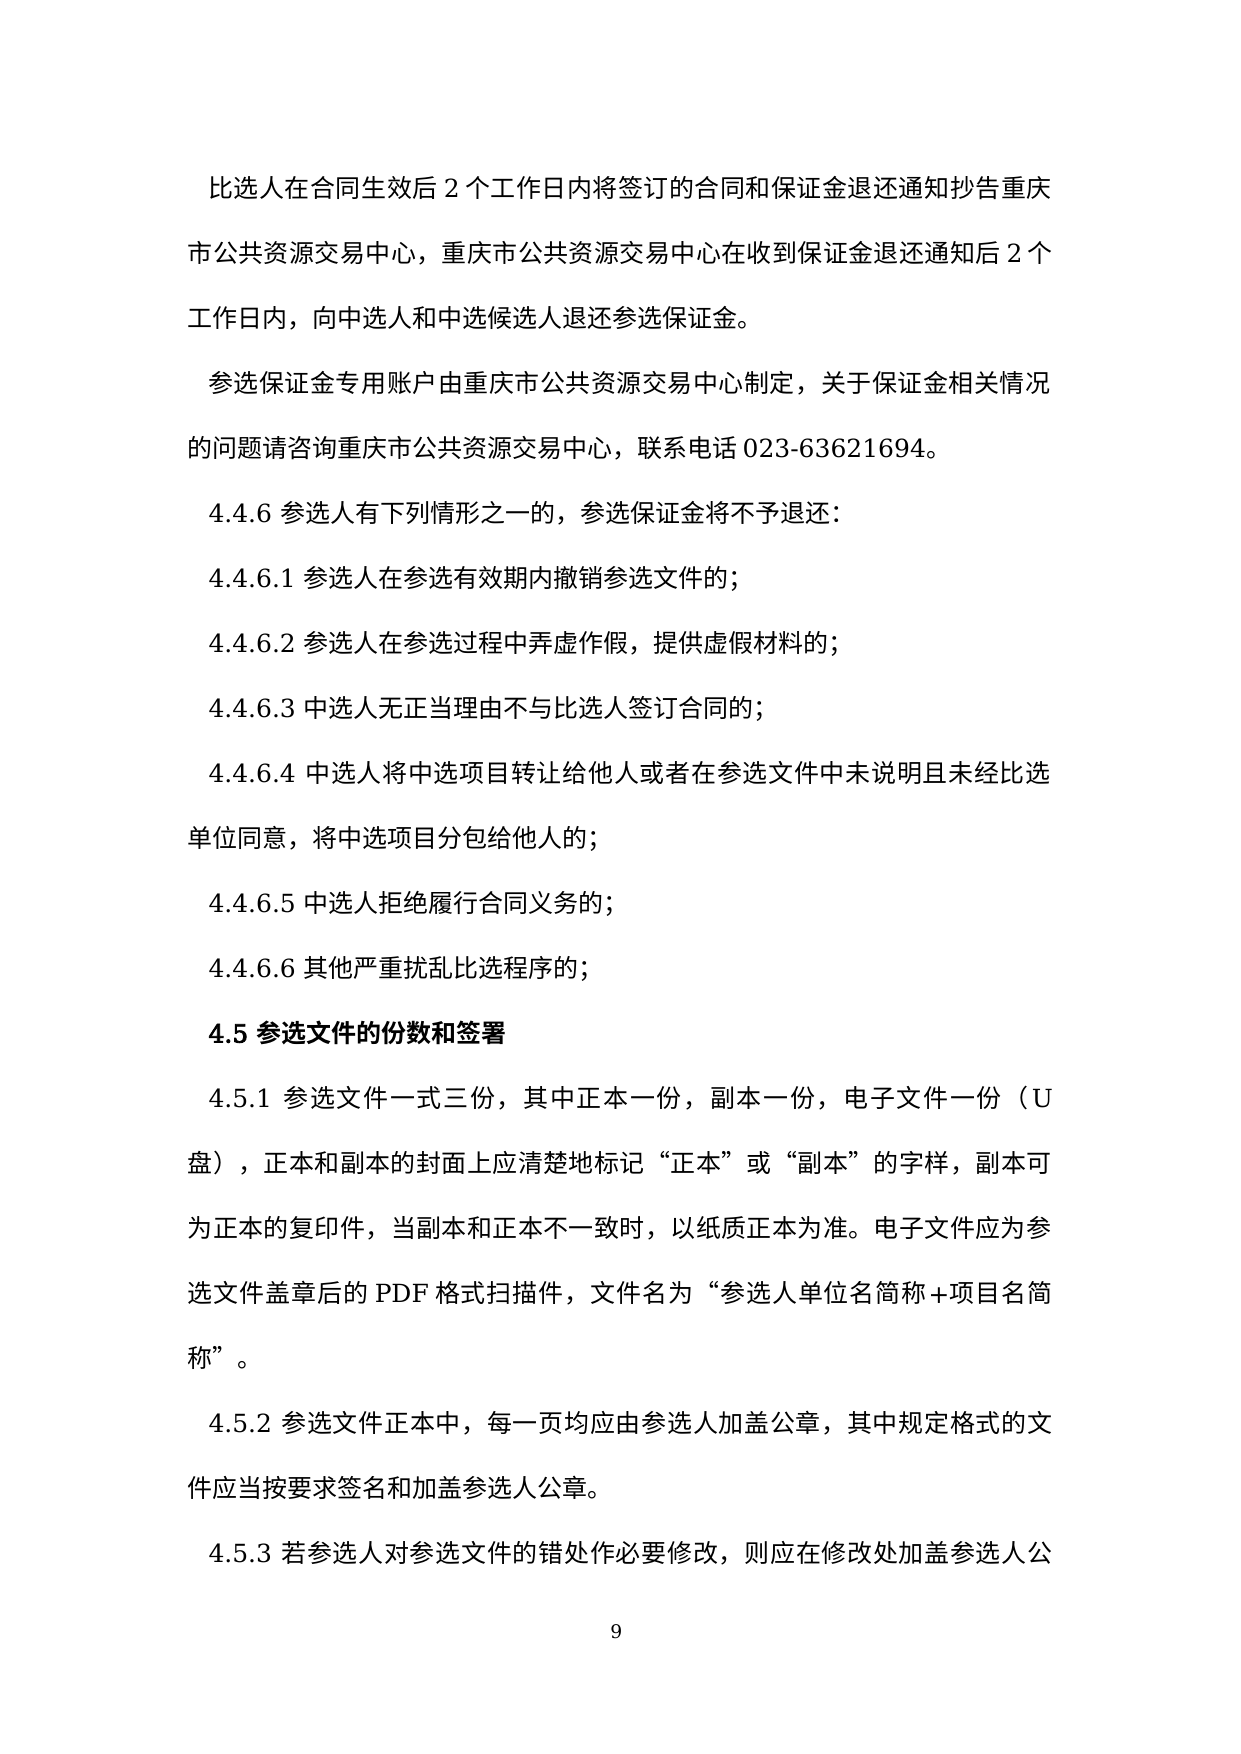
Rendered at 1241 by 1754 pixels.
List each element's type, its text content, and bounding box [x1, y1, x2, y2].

text 4.4.6 参选人有下列情形之一的，参选保证金将不予退还： [187, 479, 1053, 544]
text 4.4.6.5 中选人拒绝履行合同义务的； [187, 869, 1053, 934]
text 4.5.2 参选文件正本中，每一页均应由参选人加盖公章，其中规定格式的文件应当按要求签名和加盖参选人公章。 [187, 1389, 1053, 1519]
text 4.4.6.1 参选人在参选有效期内撤销参选文件的； [187, 544, 1053, 609]
subtitle 4.5 参选文件的份数和签署 [187, 999, 1053, 1064]
text 4.5.1 参选文件一式三份，其中正本一份，副本一份，电子文件一份（U盘），正本和副本的封面上应清楚地标记“正本”或“副本”的字样，副本可为正本的复印件，当副本和正本不一致时，以纸质正本为准。电子文件应为参选文件盖章后的PDF格式扫描件，文件名为“参选人单位名简称+项目名简称”。 [187, 1064, 1053, 1389]
text 4.4.6.2 参选人在参选过程中弄虚作假，提供虚假材料的； [187, 609, 1053, 674]
text 4.4.6.4 中选人将中选项目转让给他人或者在参选文件中未说明且未经比选单位同意，将中选项目分包给他人的； [187, 739, 1053, 869]
text 4.4.6.6 其他严重扰乱比选程序的； [187, 934, 1053, 999]
text 参选保证金专用账户由重庆市公共资源交易中心制定，关于保证金相关情况的问题请咨询重庆市公共资源交易中心，联系电话023-63621694。 [187, 349, 1053, 479]
text 比选人在合同生效后2个工作日内将签订的合同和保证金退还通知抄告重庆市公共资源交易中心，重庆市公共资源交易中心在收到保证金退还通知后2个工作日内，向中选人和中选候选人退还参选保证金。 [187, 154, 1053, 349]
text 4.4.6.3 中选人无正当理由不与比选人签订合同的； [187, 674, 1053, 739]
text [187, 1519, 1053, 1584]
